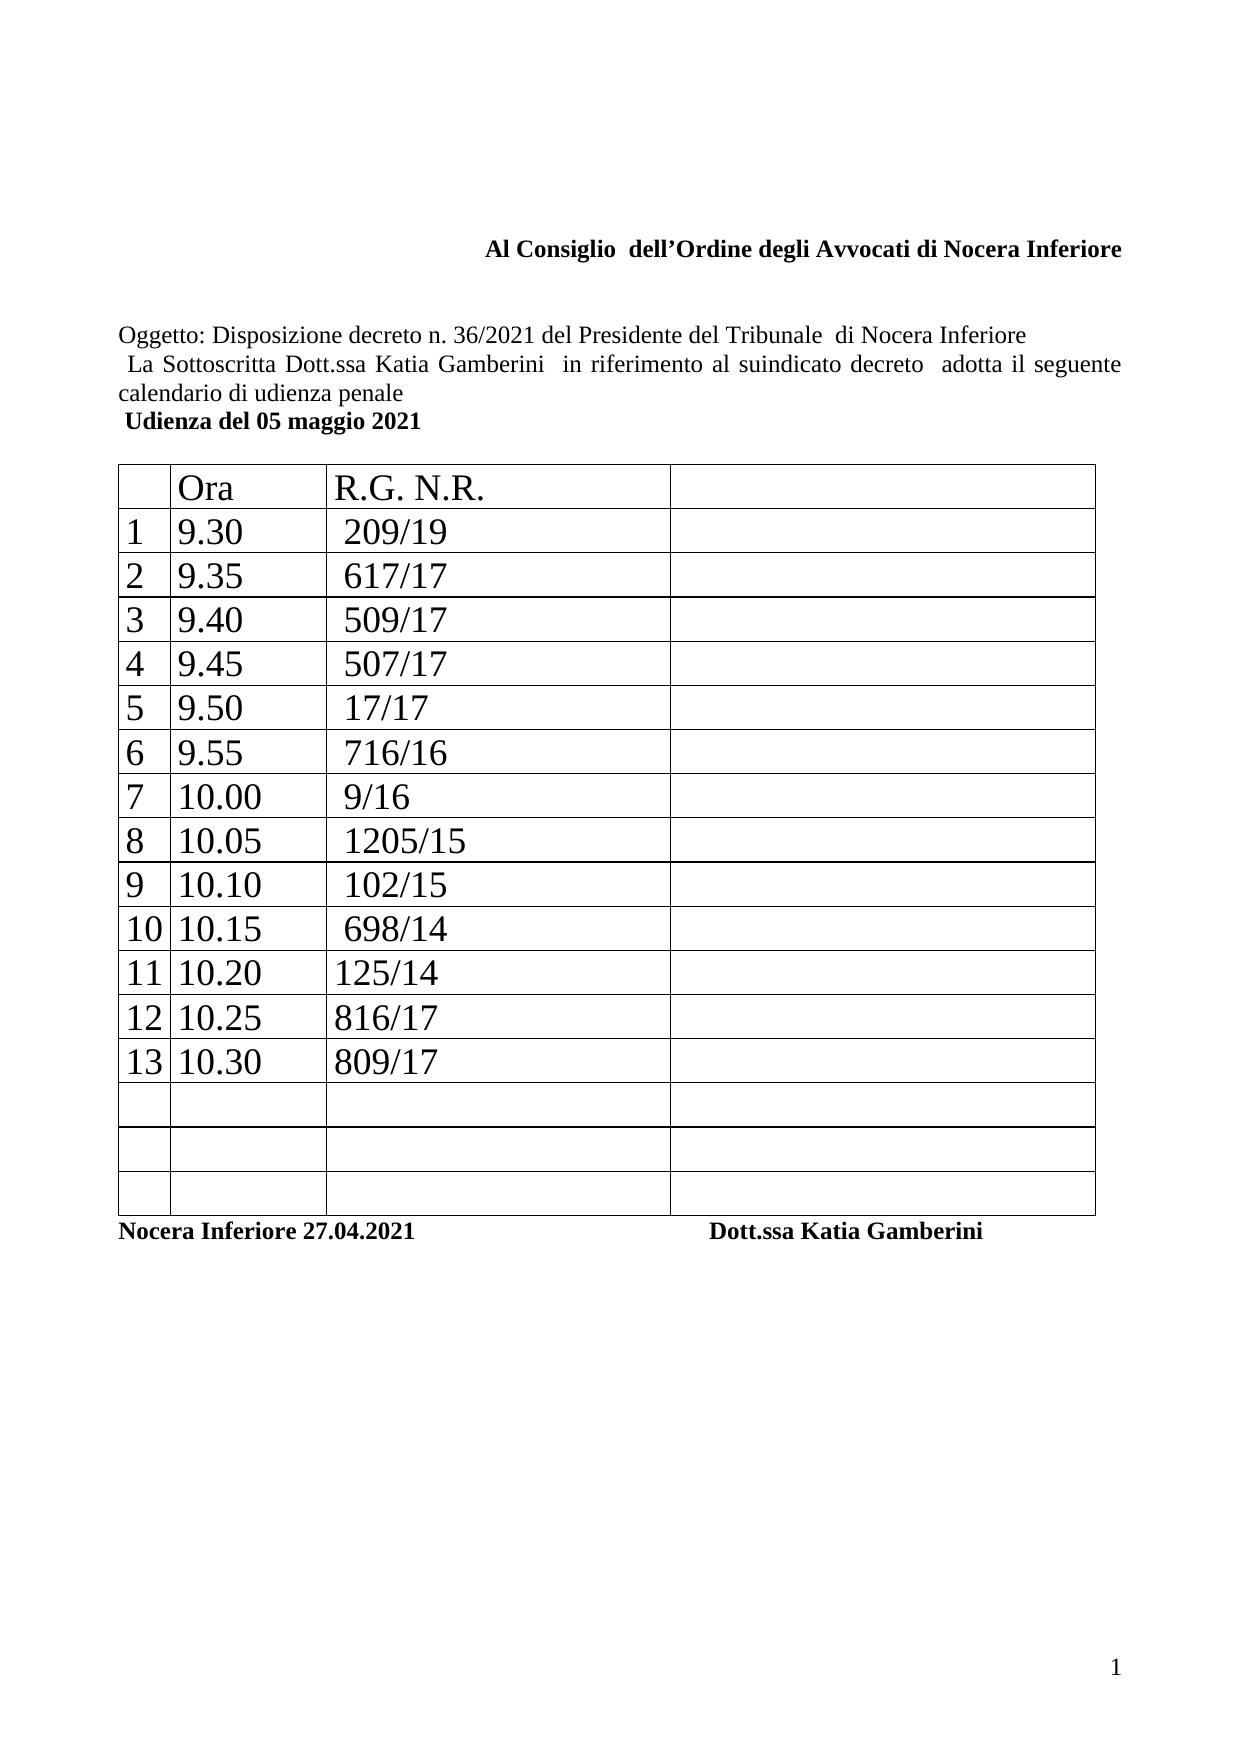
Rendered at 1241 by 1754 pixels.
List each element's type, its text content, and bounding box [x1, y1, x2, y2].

table_cell 10.25 [171, 995, 326, 1038]
table_cell [327, 1172, 670, 1215]
table_header Ora [171, 465, 326, 508]
table_cell 13 [119, 1039, 170, 1082]
table_cell [671, 951, 1095, 994]
table_cell 2 [119, 553, 170, 596]
table_cell 9.50 [171, 686, 326, 729]
table_cell [119, 1128, 170, 1171]
text Oggetto: Disposizione decreto n. 36/2021 del Presidente del Tribunale di Nocera Inferiore [118, 320, 1122, 349]
table_cell [671, 774, 1095, 817]
table_cell 10.20 [171, 951, 326, 994]
table_cell 125/14 [327, 951, 670, 994]
table_cell 716/16 [327, 730, 670, 773]
text Udienza del 05 maggio 2021 [118, 406, 1122, 435]
table_header [119, 465, 170, 508]
text La Sottoscritta Dott.ssa Katia Gamberini in riferimento al suindicato decreto adotta il seguente calendario di udienza penale [118, 349, 1122, 406]
table_cell [671, 509, 1095, 552]
table_cell [671, 818, 1095, 861]
table_cell [671, 907, 1095, 950]
table_cell [671, 730, 1095, 773]
table_cell [671, 642, 1095, 685]
table_cell 11 [119, 951, 170, 994]
table_cell 10.10 [171, 863, 326, 906]
table_cell 1205/15 [327, 818, 670, 861]
table_cell 12 [119, 995, 170, 1038]
table_cell [171, 1083, 326, 1126]
table_header R.G. N.R. [327, 465, 670, 508]
table_cell 10.15 [171, 907, 326, 950]
table_cell 7 [119, 774, 170, 817]
table_cell 6 [119, 730, 170, 773]
table_cell [671, 598, 1095, 641]
table_cell 10.30 [171, 1039, 326, 1082]
table_cell 9.45 [171, 642, 326, 685]
table_cell 4 [119, 642, 170, 685]
table_cell 698/14 [327, 907, 670, 950]
table_cell 17/17 [327, 686, 670, 729]
table_cell 617/17 [327, 553, 670, 596]
table_cell 509/17 [327, 598, 670, 641]
table_header [671, 465, 1095, 508]
table_cell 10.00 [171, 774, 326, 817]
table_cell [327, 1128, 670, 1171]
table_cell 9.35 [171, 553, 326, 596]
table_cell [671, 1172, 1095, 1215]
table_cell [671, 1083, 1095, 1126]
table_cell [171, 1172, 326, 1215]
table_cell 102/15 [327, 863, 670, 906]
table_cell [171, 1128, 326, 1171]
table_cell 10 [119, 907, 170, 950]
text Al Consiglio dell’Ordine degli Avvocati di Nocera Inferiore [118, 234, 1122, 263]
table_cell 8 [119, 818, 170, 861]
table_cell [327, 1083, 670, 1126]
table_cell 209/19 [327, 509, 670, 552]
table_cell 809/17 [327, 1039, 670, 1082]
table_cell [671, 686, 1095, 729]
table_cell 507/17 [327, 642, 670, 685]
table_cell 5 [119, 686, 170, 729]
table_cell 3 [119, 598, 170, 641]
table_cell [671, 995, 1095, 1038]
table_cell 9.55 [171, 730, 326, 773]
table_cell 9.40 [171, 598, 326, 641]
table_cell [671, 1128, 1095, 1171]
table_cell [119, 1083, 170, 1126]
table_cell 9 [119, 863, 170, 906]
table_cell 10.05 [171, 818, 326, 861]
table_cell 816/17 [327, 995, 670, 1038]
table_cell 9.30 [171, 509, 326, 552]
table_cell [671, 1039, 1095, 1082]
table_cell 9/16 [327, 774, 670, 817]
table_cell [119, 1172, 170, 1215]
table_cell [671, 863, 1095, 906]
table_cell [671, 553, 1095, 596]
table_cell 1 [119, 509, 170, 552]
text Nocera Inferiore 27.04.2021 Dott.ssa Katia Gamberini [118, 1216, 1122, 1244]
